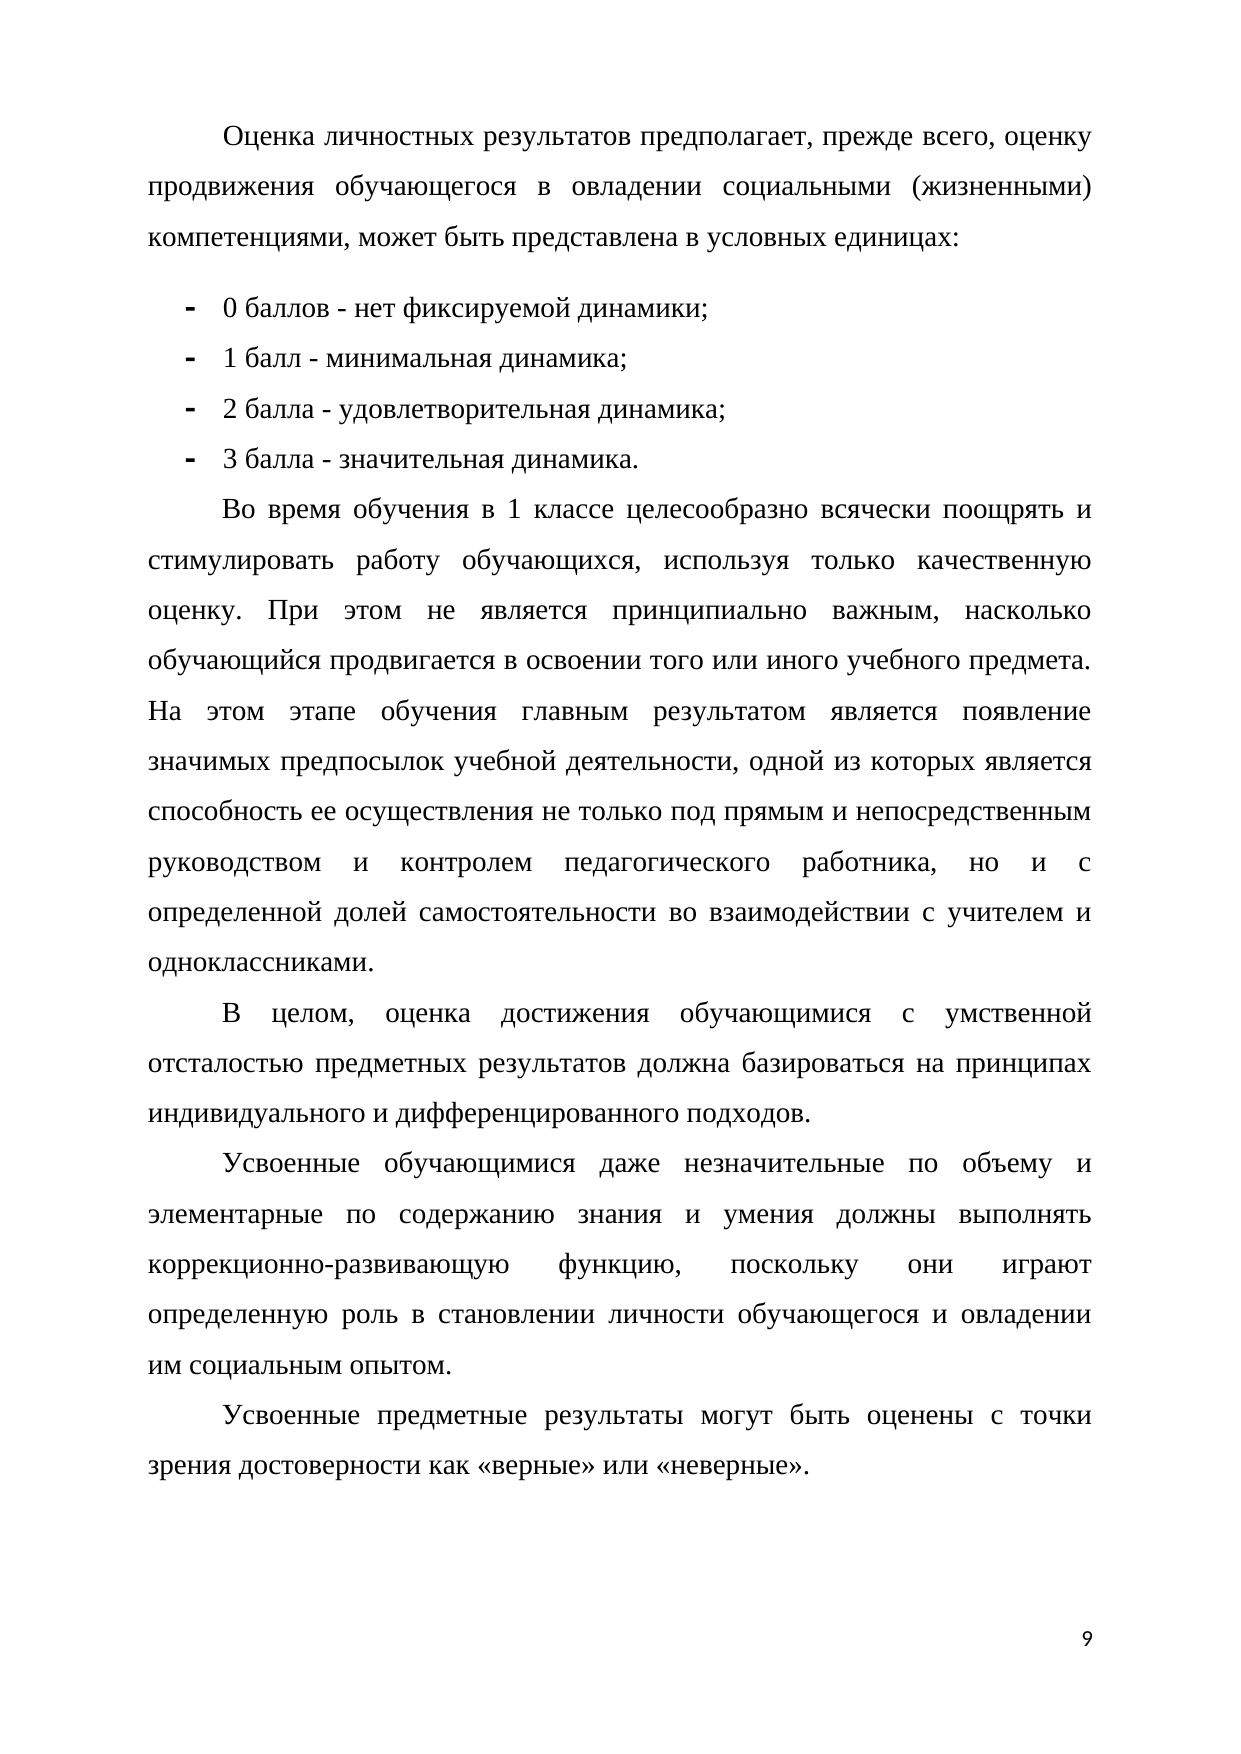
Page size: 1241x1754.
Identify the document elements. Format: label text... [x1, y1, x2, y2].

text Усвоенные предметные результаты могут быть оценены с точки зрения достоверности как «верные» или «неверные». [148, 1397, 1092, 1481]
text В целом, оценка достижения обучающимися с умственной отсталостью предметных результатов должна базироваться на принципах индивидуального и дифференцированного подходов. [148, 995, 1092, 1129]
list 2 балла - удовлетворительная динамика; [185, 391, 1092, 424]
text Во время обучения в 1 классе целесообразно всячески поощрять и стимулировать работу обучающихся, используя только качественную оценку. При этом не является принципиально важным, насколько обучающийся продвигается в освоении того или иного учебного предмета. На этом этапе обучения главным результатом является появление значимых предпосылок учебной деятельности, одной из которых является способность ее осуществления не только под прямым и непосредственным руководством и контролем педагогического работника, но и с определенной долей самостоятельности во взаимодействии с учителем и одноклассниками. [148, 492, 1092, 978]
list 0 баллов - нет фиксируемой динамики; [185, 290, 1092, 323]
text Усвоенные обучающимися даже незначительные по объему и элементарные по содержанию знания и умения должны выполнять коррекционно-развивающую функцию, поскольку они играют определенную роль в становлении личности обучающегося и овладении им социальным опытом. [148, 1146, 1092, 1380]
list 1 балл - минимальная динамика; [185, 340, 1092, 374]
text Оценка личностных результатов предполагает, прежде всего, оценку продвижения обучающегося в овладении социальными (жизненными) компетенциями, может быть представлена в условных единицах: [148, 118, 1092, 169]
text Оценка личностных результатов предполагает, прежде всего, оценку продвижения обучающегося в овладении социальными (жизненными) компетенциями, может быть представлена в условных единицах: [148, 202, 1092, 252]
list 3 балла - значительная динамика. [185, 441, 1092, 475]
